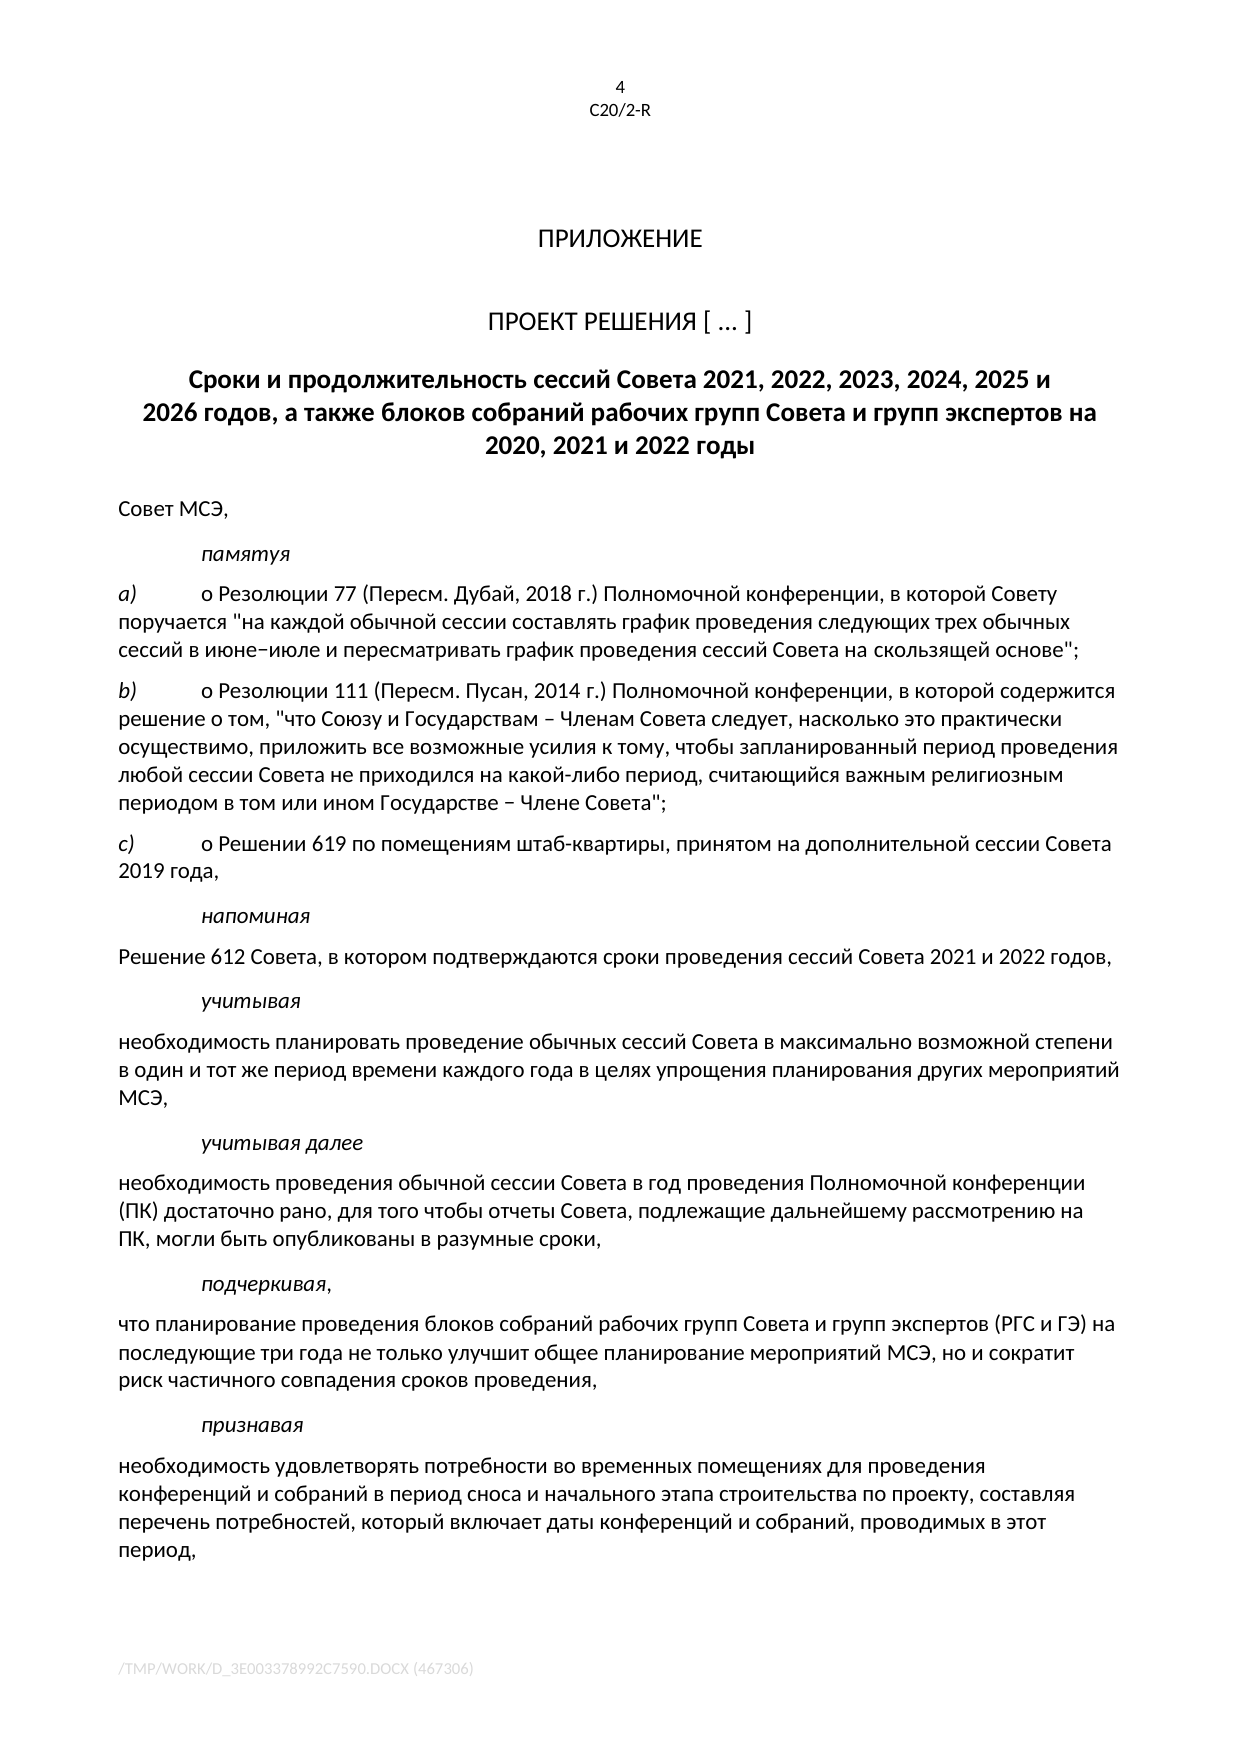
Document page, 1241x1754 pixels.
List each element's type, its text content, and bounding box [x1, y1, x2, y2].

title Сроки и продолжительность сессий Совета 2021, 2022, 2023, 2024, 2025 и 2026 годов, а также блоков собраний рабочих групп Совета и групп экспертов на 2020, 2021 и 2022 годы [118, 362, 1122, 461]
text необходимость проведения обычной сессии Совета в год проведения Полномочной конференции (ПК) достаточно рано, для того чтобы отчеты Совета, подлежащие дальнейшему рассмотрению на ПК, могли быть опубликованы в разумные сроки, [118, 1168, 1122, 1252]
text b) о Резолюции 111 (Пересм. Пусан, 2014 г.) Полномочной конференции, в которой содержится решение о том, "что Союзу и Государствам – Членам Совета следует, насколько это практически осуществимо, приложить все возможные усилия к тому, чтобы запланированный период проведения любой сессии Совета не приходился на какой-либо период, считающийся важным религиозным периодом в том или ином Государстве − Члене Совета"; [118, 676, 1122, 816]
text необходимость удовлетворять потребности во временных помещениях для проведения конференций и собраний в период сноса и начального этапа строительства по проекту, составляя перечень потребностей, который включает даты конференций и собраний, проводимых в этот период, [118, 1451, 1122, 1563]
text необходимость планировать проведение обычных сессий Совета в максимально возможной степени в один и тот же период времени каждого года в целях упрощения планирования других мероприятий МСЭ, [118, 1027, 1122, 1111]
text что планирование проведения блоков собраний рабочих групп Совета и групп экспертов (РГС и ГЭ) на последующие три года не только улучшит общее планирование мероприятий МСЭ, но и сократит риск частичного совпадения сроков проведения, [118, 1309, 1122, 1394]
text признавая [201, 1410, 1122, 1438]
text c) о Решении 619 по помещениям штаб-квартиры, принятом на дополнительной сессии Совета 2019 года, [118, 829, 1122, 885]
text приложение [118, 221, 1122, 254]
text учитывая [201, 987, 1122, 1014]
text a) о Резолюции 77 (Пересм. Дубай, 2018 г.) Полномочной конференции, в которой Совету поручается "на каждой обычной сессии составлять график проведения следующих трех обычных сессий в июне−июле и пересматривать график проведения сессий Совета на скользящей основе"; [118, 579, 1122, 663]
title Совет МСЭ, [118, 494, 1122, 522]
text памятуя [201, 539, 1122, 567]
text подчеркивая, [201, 1269, 1122, 1297]
text напоминая [201, 901, 1122, 929]
text Решение 612 Совета, в котором подтверждаются сроки проведения сессий Совета 2021 и 2022 годов, [118, 942, 1122, 970]
text учитывая далее [201, 1128, 1122, 1156]
text проект решения [ ... ] [118, 304, 1122, 337]
